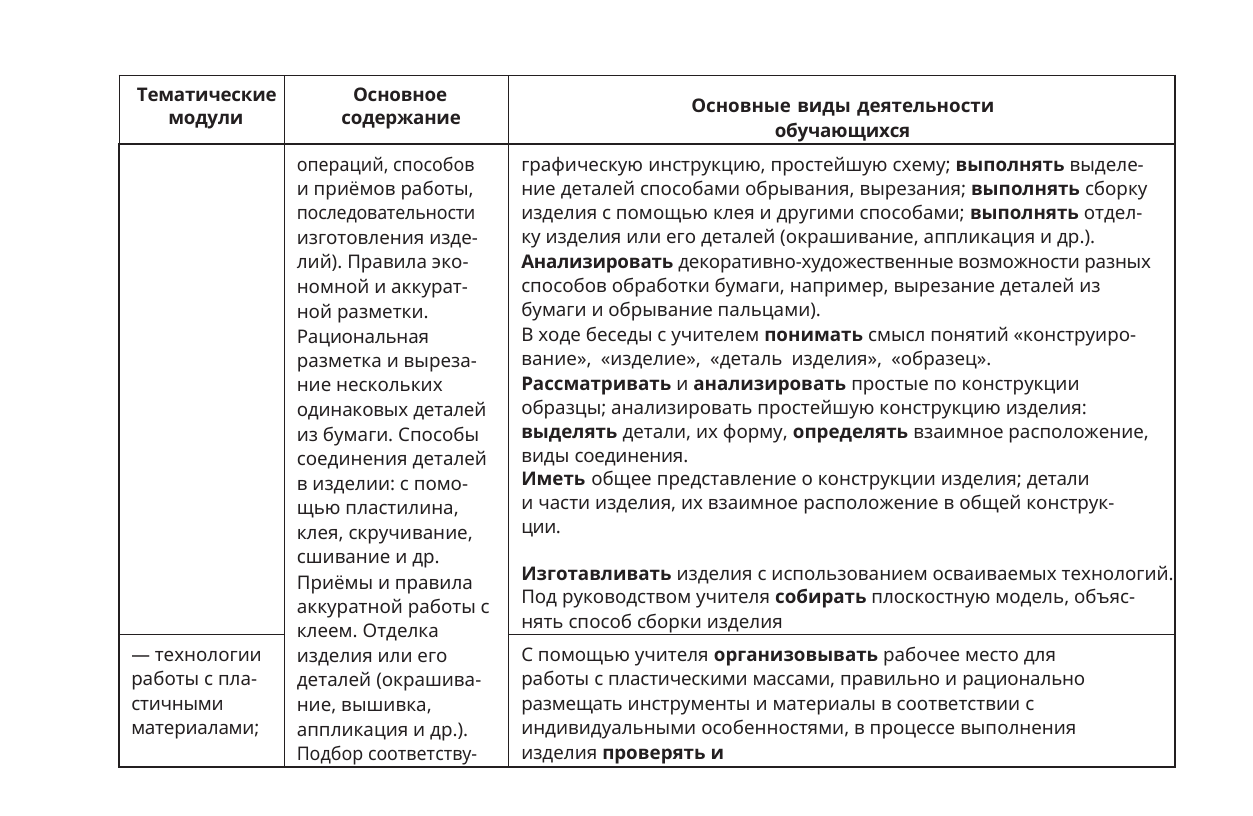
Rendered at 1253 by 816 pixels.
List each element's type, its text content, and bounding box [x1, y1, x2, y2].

table_header Основные виды деятельности обучающихся [509, 76, 1174, 143]
table_header Тематические модули [120, 76, 284, 143]
table_cell графическую инструкцию, простейшую схему; выполнять выделе- ние деталей способами обрывания, вырезания; выполнять сборку изделия с помощью клея и другими способами; выполнять отдел- ку изделия или его деталей (окрашивание, аппликация и др.). Анализировать декоративно-художественные возможности разных способов обработки бумаги, например, вырезание деталей из бумаги и обрывание пальцами). В ходе беседы с учителем понимать смысл понятий «конструиро- вание», «изделие», «деталь изделия», «образец». Рассматривать и анализировать простые по конструкции образцы; анализировать простейшую конструкцию изделия: выделять детали, их форму, определять взаимное расположение, виды соединения. Иметь общее представление о конструкции изделия; детали и части изделия, их взаимное расположение в общей конструк- ции. Изготавливать изделия с использованием осваиваемых технологий. Под руководством учителя собирать плоскостную модель, объяс- нять способ сборки изделия [509, 145, 1174, 633]
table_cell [120, 635, 284, 766]
table_header Основное содержание [285, 76, 508, 143]
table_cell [509, 635, 1174, 766]
table_cell операций, способов и приёмов работы, последовательности изготовления изде- лий). Правила эко- номной и аккурат- ной разметки. Рациональная разметка и выреза- ние нескольких одинаковых деталей из бумаги. Способы соединения деталей в изделии: с помо- щью пластилина, клея, скручивание, сшивание и др. Приёмы и правила аккуратной работы с клеем. Отделка изделия или его деталей (окрашива- ние, вышивка, аппликация и др.). Подбор соответству- ющих инструментов [285, 145, 508, 766]
table_cell [120, 145, 284, 633]
